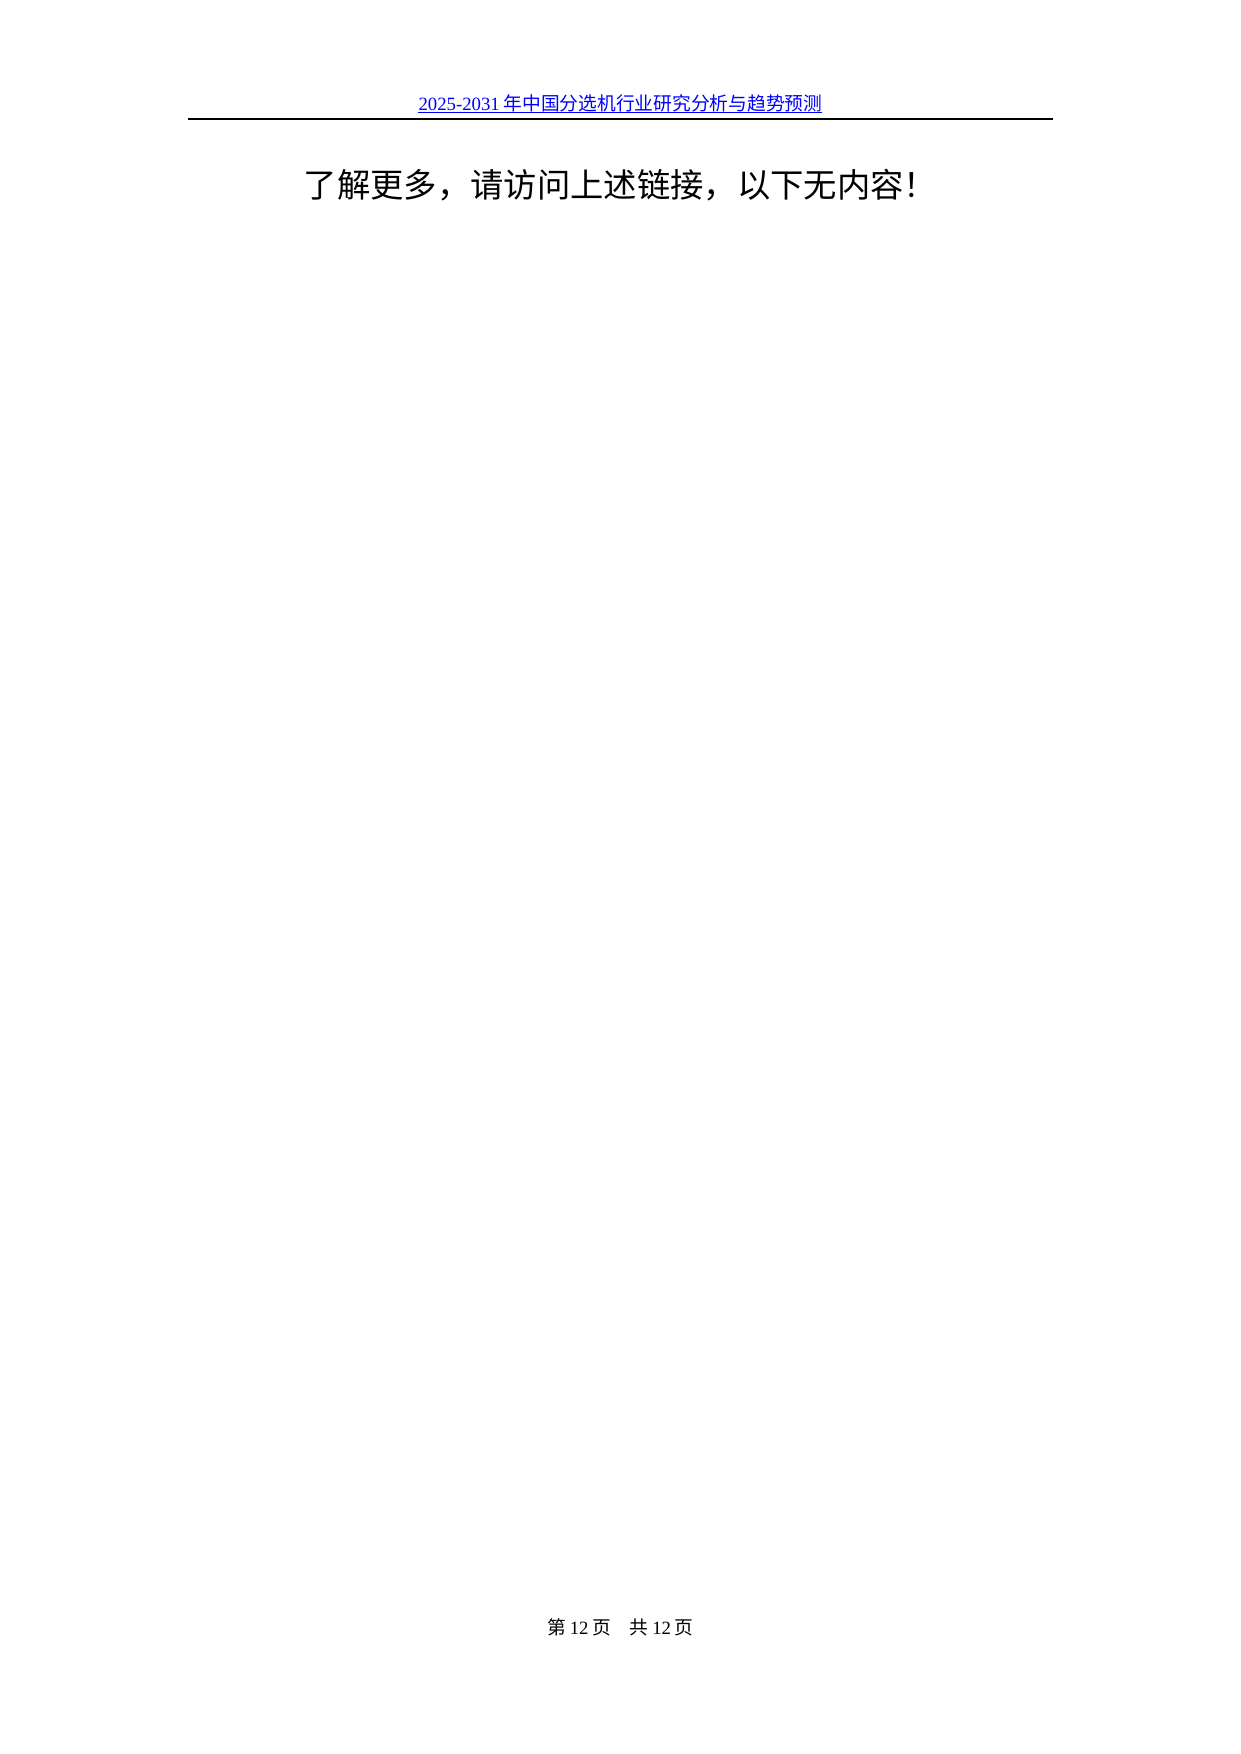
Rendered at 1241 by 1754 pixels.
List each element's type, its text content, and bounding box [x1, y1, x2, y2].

title 了解更多，请访问上述链接，以下无内容！ [187, 150, 1053, 215]
